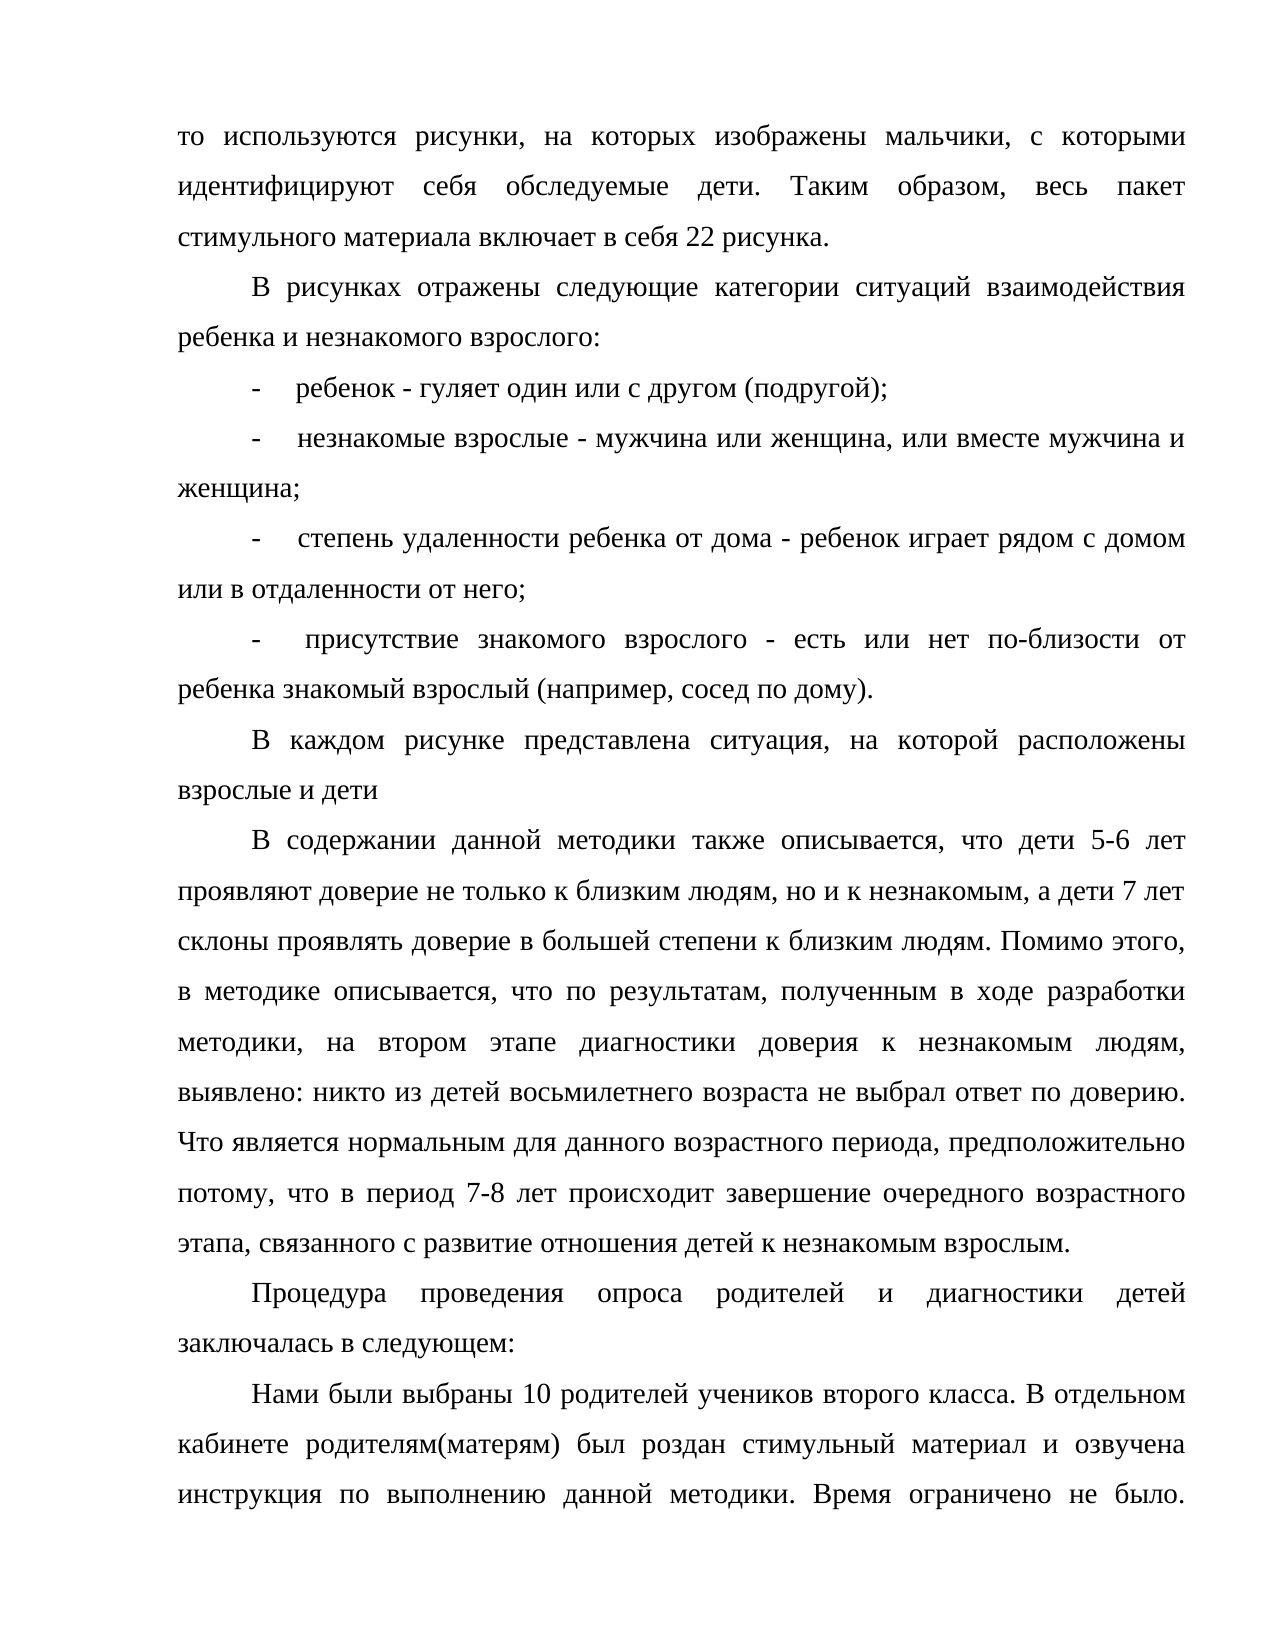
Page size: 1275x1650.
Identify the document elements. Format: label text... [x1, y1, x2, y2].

text - присутствие знакомого взрослого - есть или нет по-близости от ребенка знакомый взрослый (например, сосед по дому). [177, 621, 1186, 705]
text Процедура проведения опроса родителей и диагностики детей заключалась в следующем: [177, 1275, 1186, 1359]
text - незнакомые взрослые - мужчина или женщина, или вместе мужчина и женщина; [177, 420, 1186, 504]
text - степень удаленности ребенка от дома - ребенок играет рядом с домом или в отдаленности от него; [177, 521, 1186, 604]
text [177, 118, 1186, 252]
text В рисунках отражены следующие категории ситуаций взаимодействия ребенка и незнакомого взрослого: [177, 269, 1186, 353]
text - ребенок - гуляет один или с другом (подругой); [177, 370, 1186, 403]
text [177, 1376, 1186, 1510]
text В каждом рисунке представлена ситуация, на которой расположены взрослые и дети [177, 722, 1186, 806]
text В содержании данной методики также описывается, что дети 5-6 лет проявляют доверие не только к близким людям, но и к незнакомым, а дети 7 лет склоны проявлять доверие в большей степени к близким людям. Помимо этого, в методике описывается, что по результатам, полученным в ходе разработки методики, на втором этапе диагностики доверия к незнакомым людям, выявлено: никто из детей восьмилетнего возраста не выбрал ответ по доверию. Что является нормальным для данного возрастного периода, предположительно потому, что в период 7-8 лет происходит завершение очередного возрастного этапа, связанного с развитие отношения детей к незнакомым взрослым. [177, 822, 1186, 1258]
